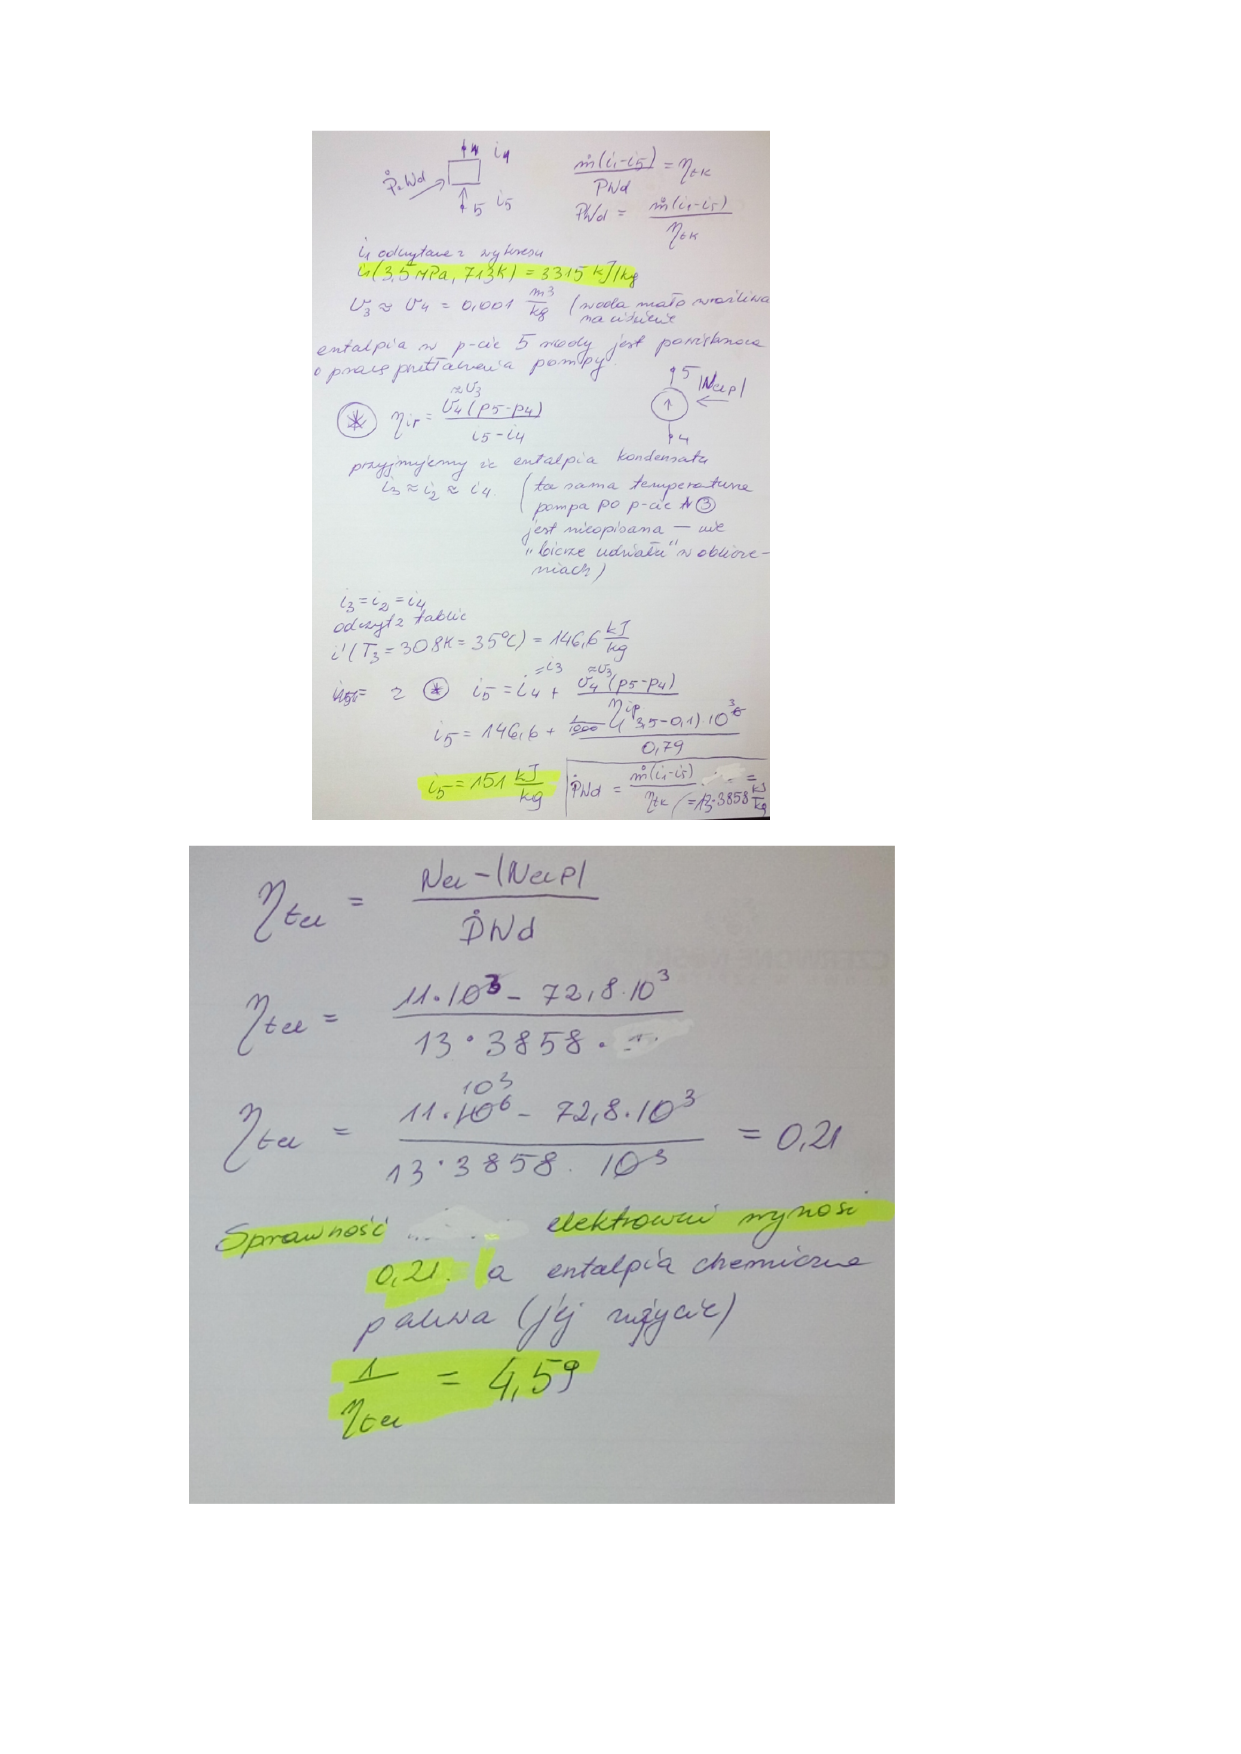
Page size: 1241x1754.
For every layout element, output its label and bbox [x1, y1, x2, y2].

picture [312, 131, 770, 819]
picture [189, 846, 894, 1503]
